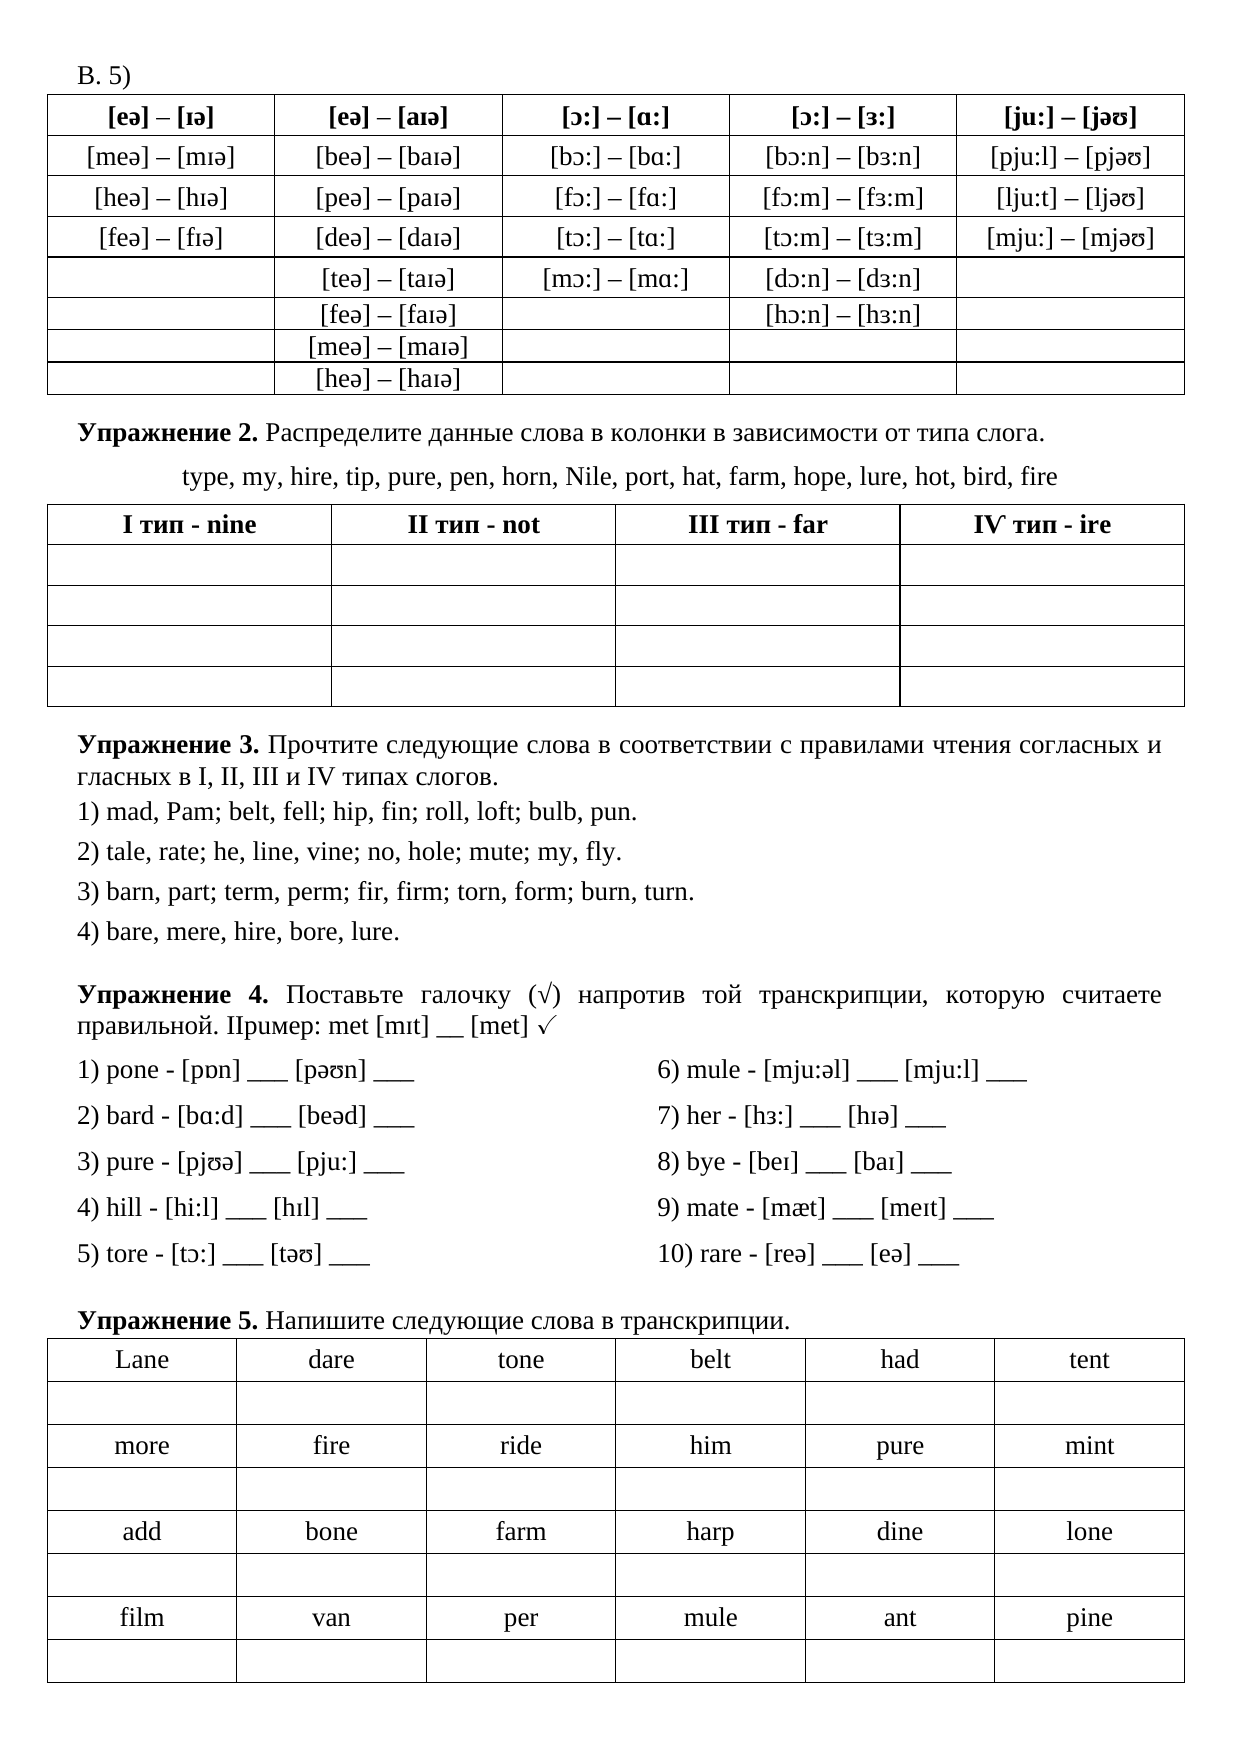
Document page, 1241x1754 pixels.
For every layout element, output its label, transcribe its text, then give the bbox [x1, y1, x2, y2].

table_header [ɔ:] – [ɑ:] [503, 95, 729, 135]
table_cell [bɔ:] – [bɑ:] [503, 136, 729, 175]
table_header [eǝ] – [ɪǝ] [48, 95, 274, 135]
text 4) hill - [hi:l] ___ [hɪl] ___ [77, 1191, 583, 1222]
table_cell [meǝ] – [mɪǝ] [48, 136, 274, 175]
table_cell [503, 298, 729, 329]
table_cell pure [806, 1425, 994, 1467]
table_cell [957, 258, 1184, 297]
table_cell [deǝ] – [daɪə] [275, 217, 502, 256]
table_cell [901, 626, 1184, 666]
text 1) mad, Pam; belt, fell; hip, fin; roll, loft; bulb, pun. [77, 795, 1163, 826]
table_cell [806, 1554, 994, 1596]
table_cell [mju:] – [mjəʊ] [957, 217, 1184, 256]
text Упражнение 2. Распределите данные слова в колонки в зависимости от типа слога. [77, 416, 1163, 447]
table_cell [332, 586, 615, 625]
text 2) tale, rate; he, line, vine; no, hole; mute; my, fly. [77, 835, 1163, 866]
table_cell [fɔ:m] – [fɜ:m] [730, 176, 956, 216]
table_cell [616, 1640, 805, 1682]
table_cell [503, 330, 729, 361]
table_cell [427, 1382, 615, 1424]
table_cell harp [616, 1511, 805, 1553]
table_cell [tɔ:m] – [tɜ:m] [730, 217, 956, 256]
text 8) bye - [beɪ] ___ [baɪ] ___ [657, 1145, 1163, 1176]
text B. 5) [77, 59, 1163, 90]
table_header tone [427, 1339, 615, 1381]
table_cell [meǝ] – [maɪə] [275, 330, 502, 361]
table_header belt [616, 1339, 805, 1381]
table_cell [fɔ:] – [fɑ:] [503, 176, 729, 216]
table_cell [feǝ] – [fɪǝ] [48, 217, 274, 256]
table_cell dine [806, 1511, 994, 1553]
table_cell [957, 330, 1184, 361]
table_cell add [48, 1511, 236, 1553]
table_cell [tɔ:] – [tɑ:] [503, 217, 729, 256]
table_cell [237, 1468, 426, 1510]
table_cell [806, 1468, 994, 1510]
text 9) mate - [mæt] ___ [meɪt] ___ [657, 1191, 1163, 1222]
table_cell ant [806, 1597, 994, 1639]
table_cell mule [616, 1597, 805, 1639]
table_cell farm [427, 1511, 615, 1553]
table_cell [teǝ] – [taɪə] [275, 258, 502, 297]
table_cell bone [237, 1511, 426, 1553]
table_header ІѴ тип - ire [901, 505, 1184, 544]
table_cell mint [995, 1425, 1184, 1467]
text 7) her - [hз:] ___ [hɪǝ] ___ [657, 1099, 1163, 1130]
table_cell [hɔ:n] – [hɜ:n] [730, 298, 956, 329]
table_cell [feǝ] – [faɪə] [275, 298, 502, 329]
table_cell [616, 586, 899, 625]
table_cell [beǝ] – [baɪə] [275, 136, 502, 175]
table_cell [427, 1640, 615, 1682]
table_cell [901, 586, 1184, 625]
text type, my, hire, tip, pure, pen, horn, Nile, port, hat, farm, hope, lure, hot, bird, fire [77, 460, 1163, 491]
table_cell [48, 258, 274, 297]
table_cell [48, 545, 331, 584]
table_cell [dɔ:n] – [dɜ:n] [730, 258, 956, 297]
table_cell [730, 330, 956, 361]
table_cell [heǝ] – [hɪǝ] [48, 176, 274, 216]
table_cell [mɔ:] – [mɑ:] [503, 258, 729, 297]
table_header І тип - nine [48, 505, 331, 544]
text 3) pure - [pjʊǝ] ___ [pju:] ___ [77, 1145, 583, 1176]
table_cell [48, 1554, 236, 1596]
table_cell [901, 545, 1184, 584]
text 5) tore - [tɔ:] ___ [tǝʊ] ___ [77, 1237, 583, 1268]
table_cell [616, 1468, 805, 1510]
table_cell [957, 298, 1184, 329]
table_cell [995, 1640, 1184, 1682]
table_cell [48, 1382, 236, 1424]
table_cell [995, 1554, 1184, 1596]
text 10) rare - [reǝ] ___ [eǝ] ___ [657, 1237, 1163, 1268]
text Упражнение 3. Прочтите следующие слова в соответствии с правилами чтения согласных и гласных в I, II, III и IV типах слогов. [77, 729, 1163, 791]
table_cell [237, 1382, 426, 1424]
table_cell [48, 667, 331, 706]
table_cell [48, 363, 274, 393]
table_cell [237, 1554, 426, 1596]
table_cell [48, 298, 274, 329]
table_header [ɔ:] – [ɜ:] [730, 95, 956, 135]
table_cell [901, 667, 1184, 706]
table_cell [616, 1382, 805, 1424]
table_cell [332, 626, 615, 666]
table_cell [48, 1640, 236, 1682]
table_cell lone [995, 1511, 1184, 1553]
table_cell [957, 363, 1184, 393]
table_header II тип - not [332, 505, 615, 544]
text 3) barn, part; term, perm; fir, firm; torn, form; burn, turn. [77, 875, 1163, 906]
table_cell him [616, 1425, 805, 1467]
table_cell [616, 545, 899, 584]
table_header tent [995, 1339, 1184, 1381]
table_cell ride [427, 1425, 615, 1467]
table_header had [806, 1339, 994, 1381]
table_cell film [48, 1597, 236, 1639]
table_cell [48, 1468, 236, 1510]
table_cell [332, 545, 615, 584]
table_cell pine [995, 1597, 1184, 1639]
table_cell [427, 1554, 615, 1596]
table_cell [730, 363, 956, 393]
table_header dare [237, 1339, 426, 1381]
table_cell [995, 1468, 1184, 1510]
table_cell [237, 1640, 426, 1682]
table_cell van [237, 1597, 426, 1639]
text Упражнение 4. Поставьте галочку (√) напротив той транскрипции, которую считаете правильной. IIpuмep: met [mɪt] __ [met] ✓ [77, 978, 1163, 1040]
table_cell [peǝ] – [paɪə] [275, 176, 502, 216]
table_cell [995, 1382, 1184, 1424]
text Упражнение 5. Напишите следующие слова в транскрипции. [77, 1304, 1163, 1336]
text 1) pone - [pɒn] ___ [pǝʊn] ___ [77, 1053, 583, 1084]
text 4) bare, mere, hire, bore, lure. [77, 915, 1163, 946]
table_cell [616, 667, 899, 706]
table_cell [48, 586, 331, 625]
table_header [eǝ] – [aɪə] [275, 95, 502, 135]
table_cell [48, 330, 274, 361]
text 6) mule - [mju:ǝl] ___ [mju:l] ___ [657, 1053, 1163, 1084]
table_cell more [48, 1425, 236, 1467]
table_cell [503, 363, 729, 393]
table_header ІІІ тип - far [616, 505, 899, 544]
table_cell [806, 1382, 994, 1424]
table_cell [lju:t] – [ljəʊ] [957, 176, 1184, 216]
table_cell [427, 1468, 615, 1510]
table_cell [616, 626, 899, 666]
table_cell per [427, 1597, 615, 1639]
table_cell [pju:l] – [pjəʊ] [957, 136, 1184, 175]
table_cell [806, 1640, 994, 1682]
text 2) bard - [bɑ:d] ___ [beǝd] ___ [77, 1099, 583, 1130]
table_cell [heǝ] – [haɪə] [275, 363, 502, 393]
table_cell [616, 1554, 805, 1596]
table_cell [332, 667, 615, 706]
table_header [ju:] – [jəʊ] [957, 95, 1184, 135]
table_cell [48, 626, 331, 666]
table_cell fire [237, 1425, 426, 1467]
table_header Lane [48, 1339, 236, 1381]
table_cell [bɔ:n] – [bɜ:n] [730, 136, 956, 175]
